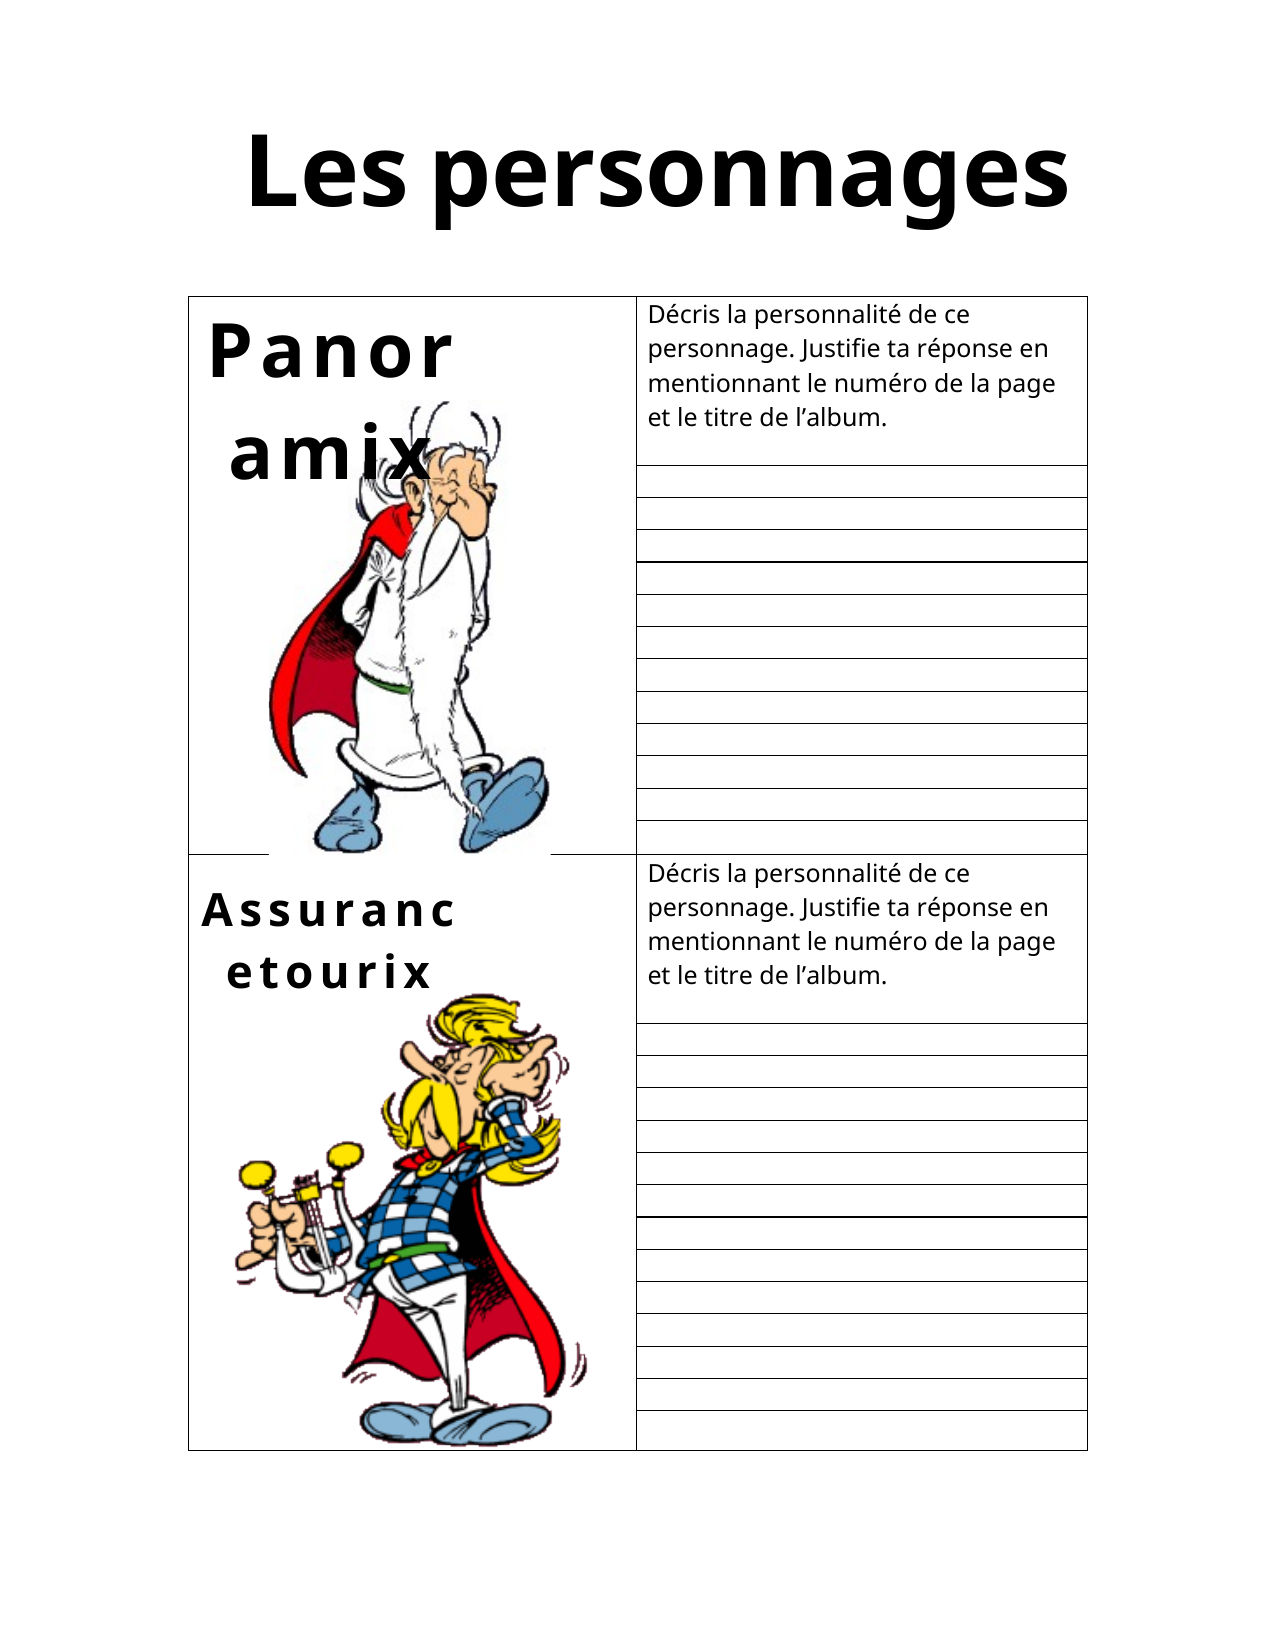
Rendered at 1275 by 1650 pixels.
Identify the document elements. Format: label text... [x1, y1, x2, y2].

table_cell [637, 1218, 1087, 1249]
table_header Décris la personnalité de ce personnage. Justifie ta réponse en mentionnant le numéro de la page et le titre de l’album. [637, 297, 1087, 464]
table_cell Décris la personnalité de ce personnage. Justifie ta réponse en mentionnant le numéro de la page et le titre de l’album. [637, 855, 1087, 1023]
table_cell [637, 821, 1087, 854]
table_cell [637, 1411, 1087, 1450]
table_cell [637, 530, 1087, 561]
table_cell [637, 1185, 1087, 1216]
table_header [189, 297, 636, 854]
table_cell [637, 466, 1087, 497]
table_cell [637, 724, 1087, 755]
picture [294, 976, 304, 983]
table_cell [637, 1250, 1087, 1281]
table_cell [637, 1153, 1087, 1184]
table_cell [637, 1056, 1087, 1087]
table_cell [637, 1024, 1087, 1055]
table_cell [637, 1347, 1087, 1378]
picture [268, 400, 551, 855]
picture [329, 976, 339, 983]
table_cell [637, 1121, 1087, 1152]
table_cell [637, 659, 1087, 691]
table_cell [189, 855, 636, 1450]
table_cell [637, 789, 1087, 820]
table_cell [637, 1314, 1087, 1346]
table_cell [637, 563, 1087, 594]
table_cell [637, 1088, 1087, 1119]
table_cell [637, 498, 1087, 529]
table_cell [637, 627, 1087, 658]
table_cell [637, 756, 1087, 787]
table_cell [637, 1379, 1087, 1410]
table_cell [637, 595, 1087, 626]
picture [230, 976, 591, 1451]
table_cell [637, 1282, 1087, 1313]
table_cell [637, 692, 1087, 723]
